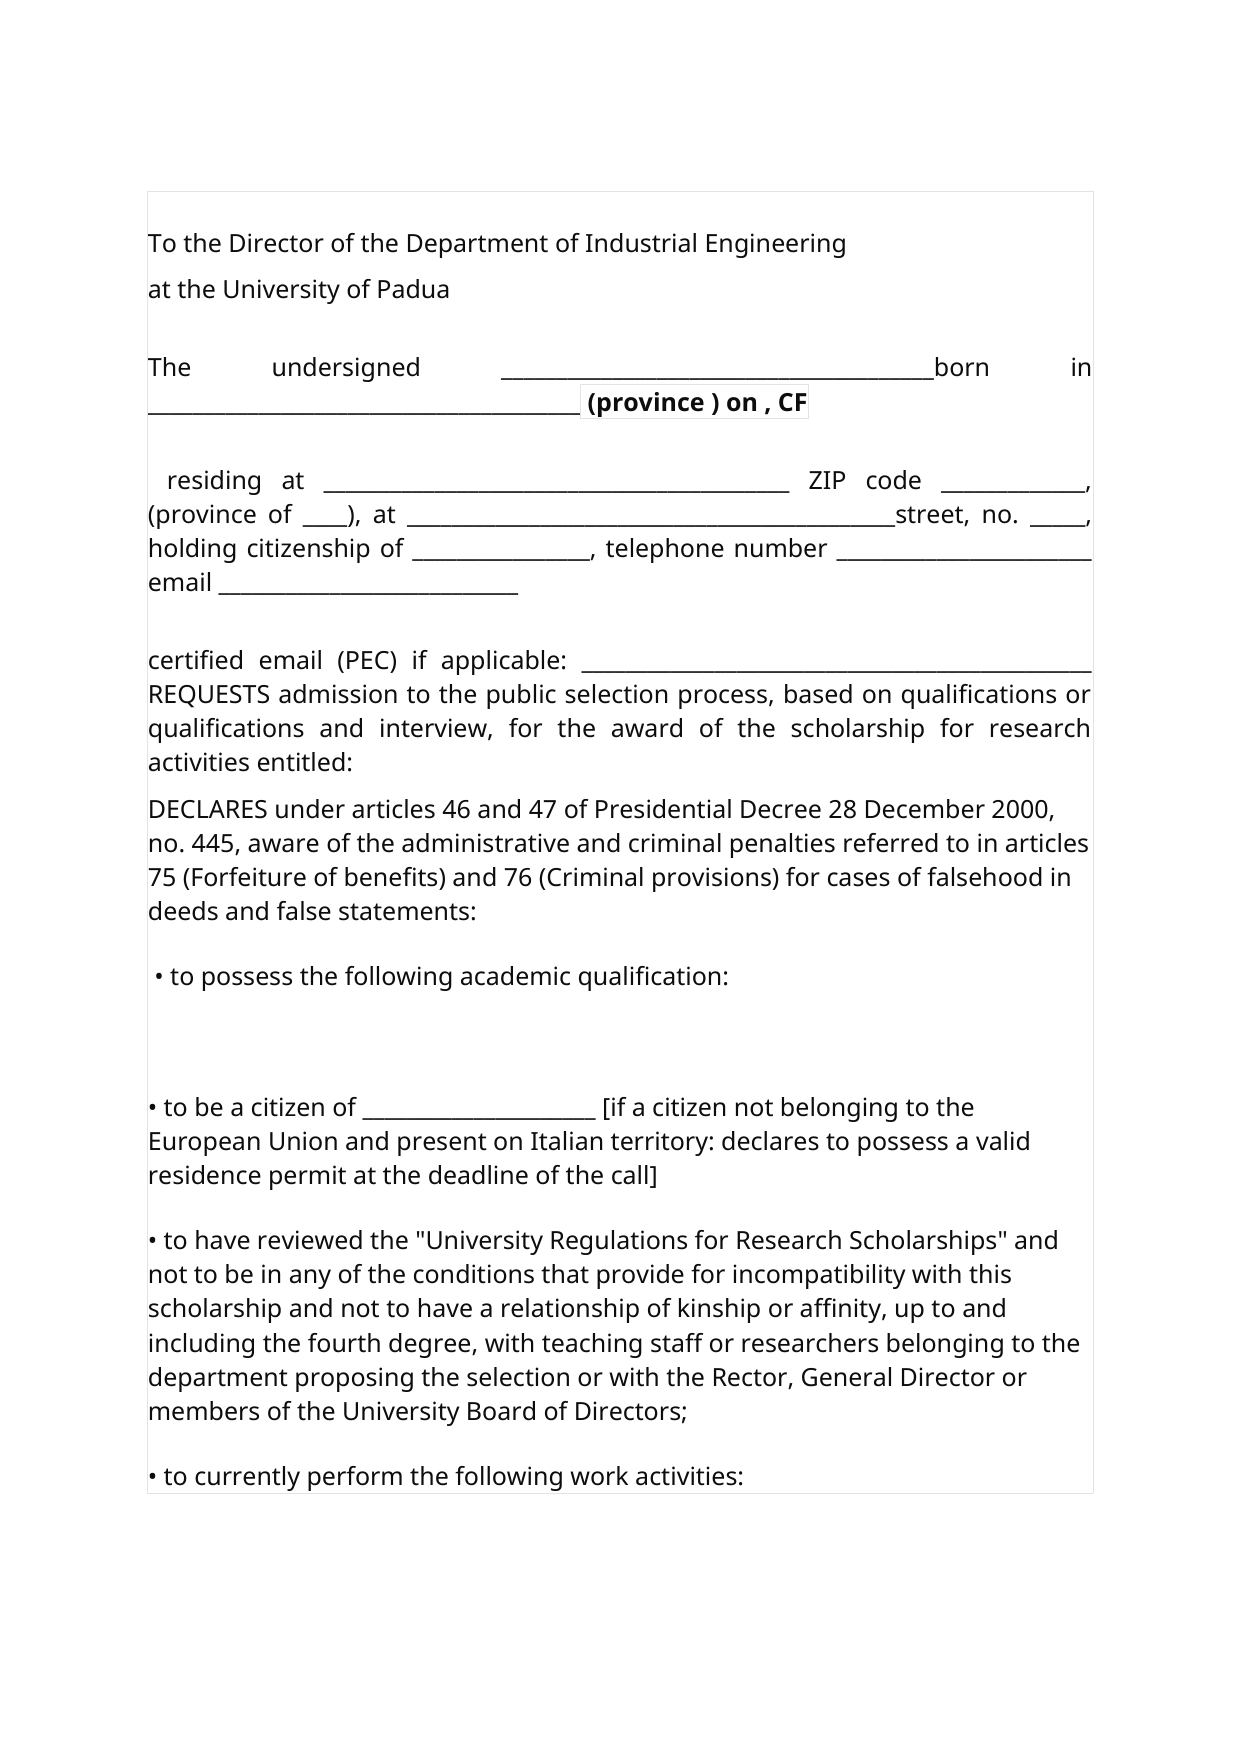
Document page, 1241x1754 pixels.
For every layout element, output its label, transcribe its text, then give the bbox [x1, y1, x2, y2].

text The undersigned _______________________________________born in _______________________________________ (province ) on , CF [148, 349, 1093, 419]
text • to have reviewed the "University Regulations for Research Scholarships" and not to be in any of the conditions that provide for incompatibility with this scholarship and not to have a relationship of kinship or affinity, up to and including the fourth degree, with teaching staff or researchers belonging to the department proposing the selection or with the Rector, General Director or members of the University Board of Directors; [148, 1222, 1093, 1427]
text certified email (PEC) if applicable: ______________________________________________ REQUESTS admission to the public selection process, based on qualifications or qualifications and interview, for the award of the scholarship for research activities entitled: [148, 642, 1093, 779]
text DECLARES under articles 46 and 47 of Presidential Decree 28 December 2000, no. 445, aware of the administrative and criminal penalties referred to in articles 75 (Forfeiture of benefits) and 76 (Criminal provisions) for cases of falsehood in deeds and false statements: [148, 791, 1093, 928]
text residing at __________________________________________ ZIP code _____________, (province of ____), at ____________________________________________street, no. _____, holding citizenship of ________________, telephone number _______________________ email ___________________________ [148, 462, 1093, 599]
text • to possess the following academic qualification: [148, 958, 1093, 993]
text • to currently perform the following work activities: [148, 1458, 1093, 1493]
text • to be a citizen of _____________________ [if a citizen not belonging to the European Union and present on Italian territory: declares to possess a valid residence permit at the deadline of the call] [148, 1089, 1093, 1192]
text To the Director of the Department of Industrial Engineering [148, 192, 1093, 259]
text at the University of Padua [148, 271, 1093, 306]
